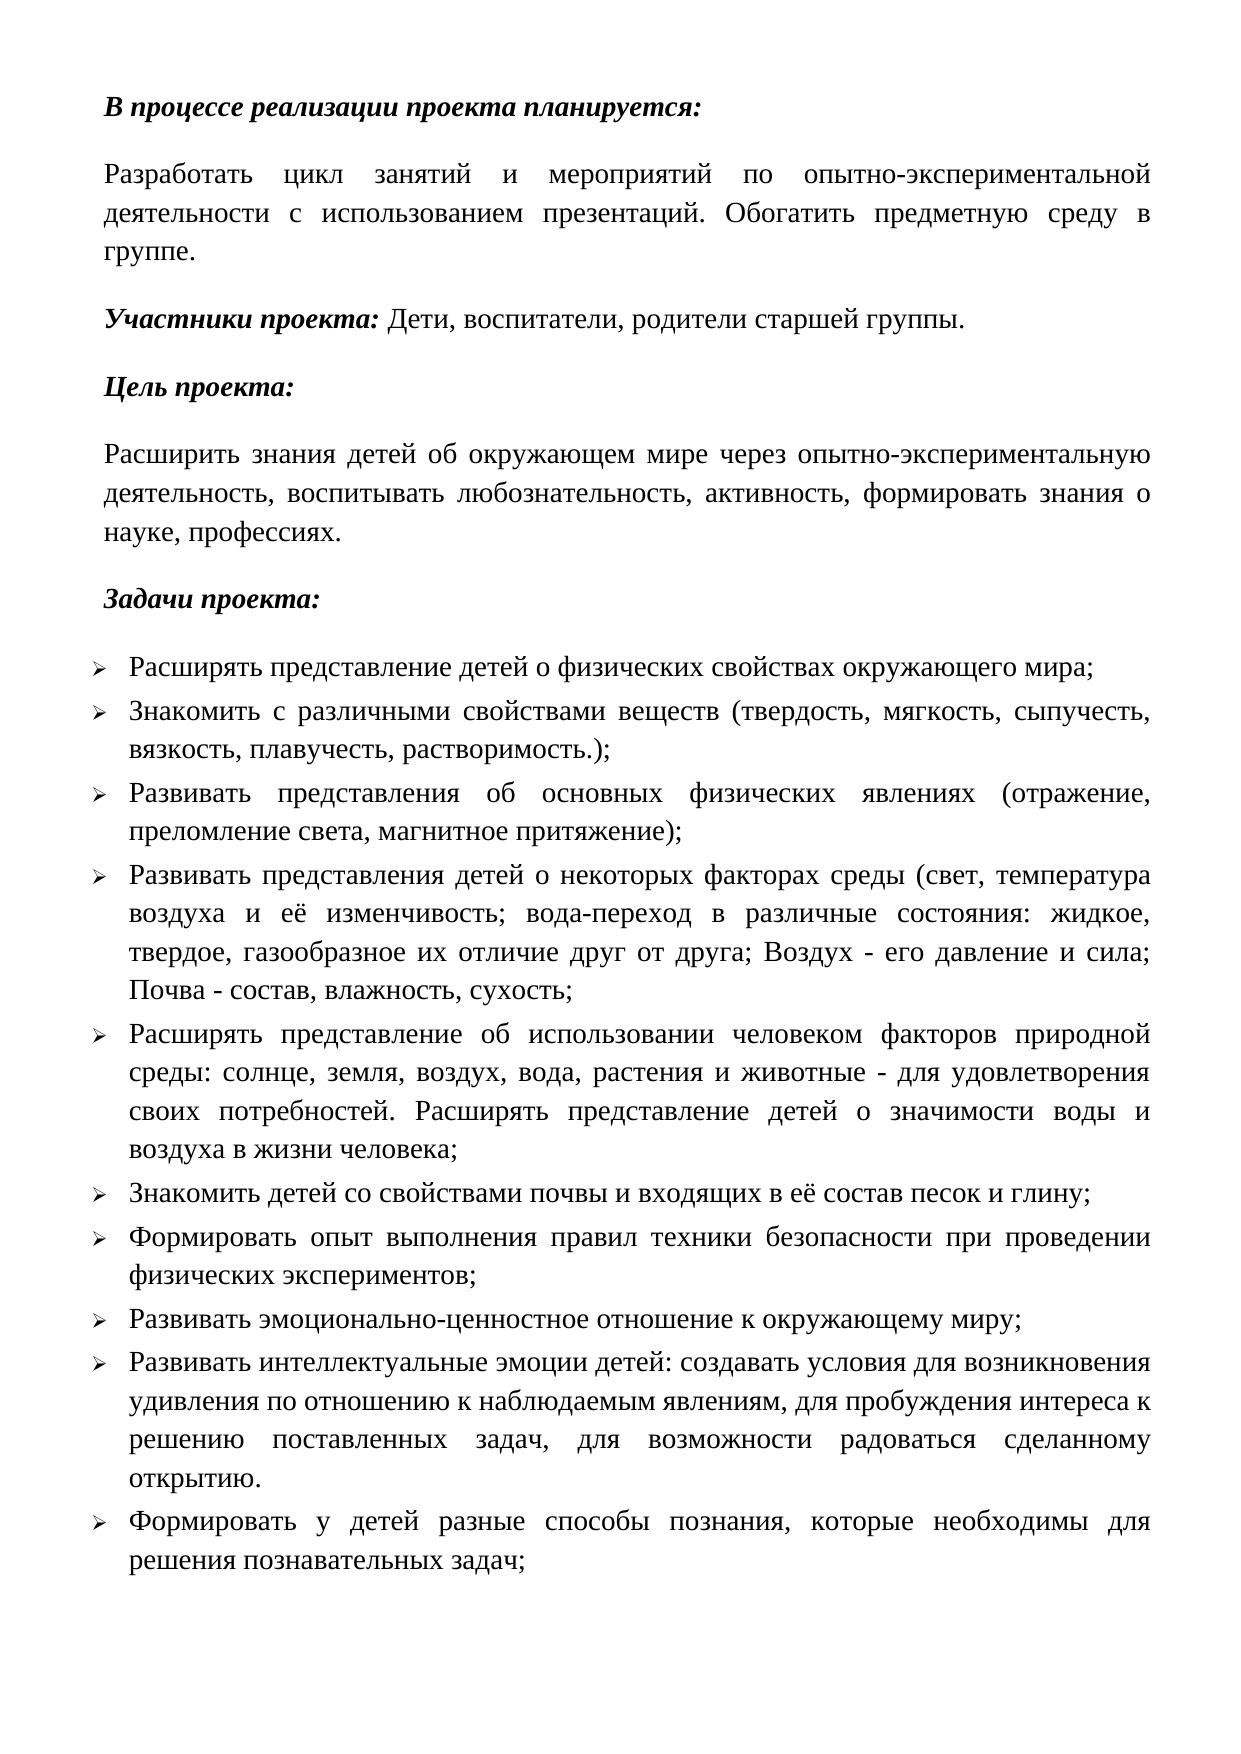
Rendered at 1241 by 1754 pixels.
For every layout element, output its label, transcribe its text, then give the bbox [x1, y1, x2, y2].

list Знакомить детей со свойствами почвы и входящих в её состав песок и глину; [91, 1175, 1152, 1209]
list Формировать у детей разные способы познания, которые необходимы для решения познавательных задач; [91, 1503, 1152, 1576]
text Участники проекта: Дети, воспитатели, родители старшей группы. [103, 301, 1152, 335]
list Развивать интеллектуальные эмоции детей: создавать условия для возникновения удивления по отношению к наблюдаемым явлениям, для пробуждения интереса к решению поставленных задач, для возможности радоваться сделанному открытию. [91, 1344, 1152, 1493]
list Расширять представление детей о физических свойствах окружающего мира; [91, 649, 1152, 683]
list Формировать опыт выполнения правил техники безопасности при проведении физических экспериментов; [91, 1219, 1152, 1291]
list Развивать эмоционально-ценностное отношение к окружающему миру; [91, 1301, 1152, 1334]
text Разработать цикл занятий и мероприятий по опытно-экспериментальной деятельности с использованием презентаций. Обогатить предметную среду в группе. [103, 156, 1152, 267]
list Расширять представление об использовании человеком факторов природной среды: солнце, земля, воздух, вода, растения и животные - для удовлетворения своих потребностей. Расширять представление детей о значимости воды и воздуха в жизни человека; [91, 1016, 1152, 1165]
text Задачи проекта: [103, 581, 1152, 615]
text Цель проекта: [103, 369, 1152, 402]
list Знакомить с различными свойствами веществ (твердость, мягкость, сыпучесть, вязкость, плавучесть, растворимость.); [91, 693, 1152, 765]
list Развивать представления детей о некоторых факторах среды (свет, температура воздуха и её изменчивость; вода-переход в различные состояния: жидкое, твердое, газообразное их отличие друг от друга; Воздух - его давление и сила; Почва - состав, влажность, сухость; [91, 857, 1152, 1006]
text В процессе реализации проекта планируется: [103, 89, 1152, 122]
list Развивать представления об основных физических явлениях (отражение, преломление света, магнитное притяжение); [91, 775, 1152, 847]
text Расширить знания детей об окружающем мире через опытно-экспериментальную деятельность, воспитывать любознательность, активность, формировать знания о науке, профессиях. [103, 437, 1152, 547]
